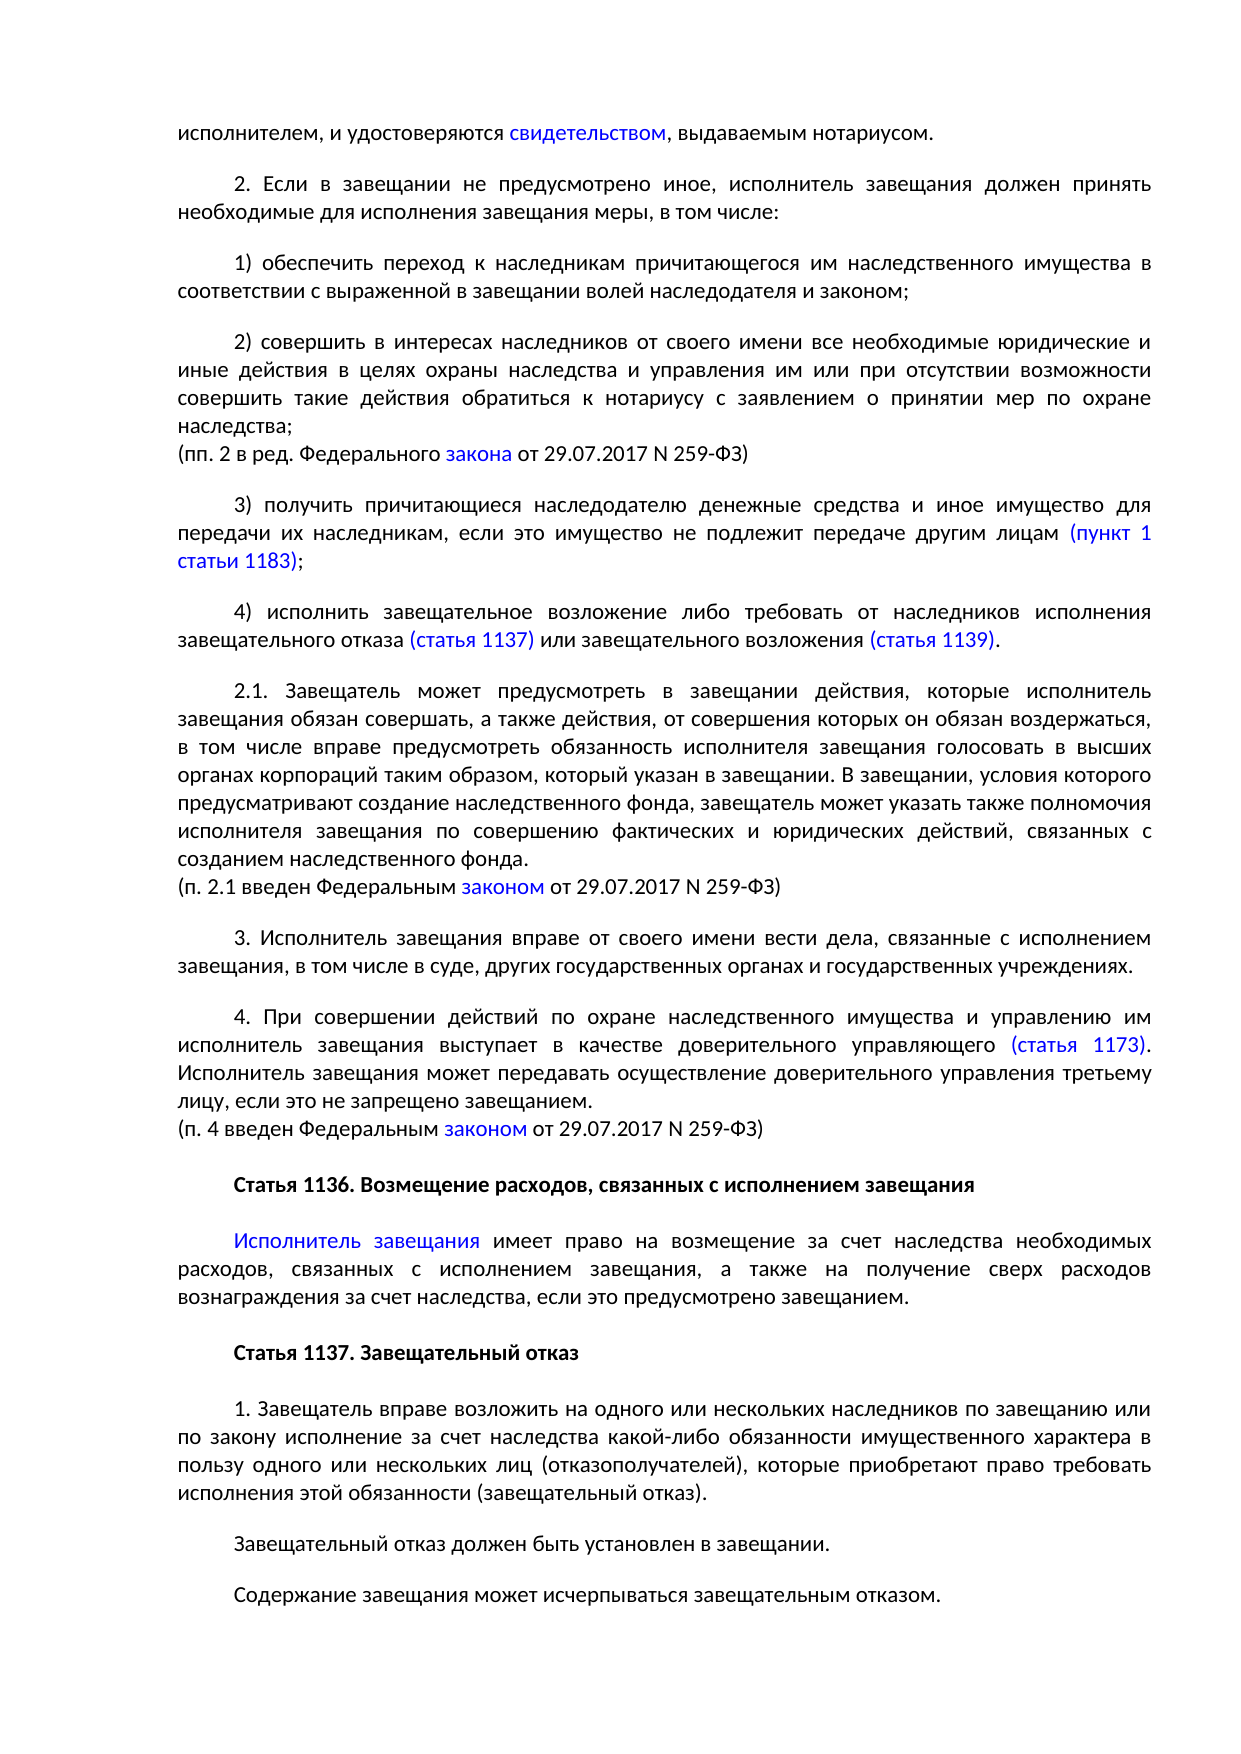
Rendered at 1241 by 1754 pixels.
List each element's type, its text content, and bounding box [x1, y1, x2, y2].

text 4. При совершении действий по охране наследственного имущества и управлению им исполнитель завещания выступает в качестве доверительного управляющего (статья 1173). Исполнитель завещания может передавать осуществление доверительного управления третьему лицу, если это не запрещено завещанием. [177, 1002, 1152, 1114]
text 2.1. Завещатель может предусмотреть в завещании действия, которые исполнитель завещания обязан совершать, а также действия, от совершения которых он обязан воздержаться, в том числе вправе предусмотреть обязанность исполнителя завещания голосовать в высших органах корпораций таким образом, который указан в завещании. В завещании, условия которого предусматривают создание наследственного фонда, завещатель может указать также полномочия исполнителя завещания по совершению фактических и юридических действий, связанных с созданием наследственного фонда. [177, 676, 1152, 872]
text 1) обеспечить переход к наследникам причитающегося им наследственного имущества в соответствии с выраженной в завещании волей наследодателя и законом; [177, 248, 1152, 304]
text Завещательный отказ должен быть установлен в завещании. [177, 1529, 1152, 1557]
text (п. 4 введен Федеральным законом от 29.07.2017 N 259-ФЗ) [177, 1114, 1152, 1142]
text 3. Исполнитель завещания вправе от своего имени вести дела, связанные с исполнением завещания, в том числе в суде, других государственных органах и государственных учреждениях. [177, 923, 1152, 979]
text 3) получить причитающиеся наследодателю денежные средства и иное имущество для передачи их наследникам, если это имущество не подлежит передаче другим лицам (пункт 1 статьи 1183); [177, 490, 1152, 574]
text Содержание завещания может исчерпываться завещательным отказом. [177, 1580, 1152, 1608]
text Исполнитель завещания имеет право на возмещение за счет наследства необходимых расходов, связанных с исполнением завещания, а также на получение сверх расходов вознаграждения за счет наследства, если это предусмотрено завещанием. [177, 1226, 1152, 1310]
text 2) совершить в интересах наследников от своего имени все необходимые юридические и иные действия в целях охраны наследства и управления им или при отсутствии возможности совершить такие действия обратиться к нотариусу с заявлением о принятии мер по охране наследства; [177, 327, 1152, 439]
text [177, 118, 1152, 146]
text (пп. 2 в ред. Федерального закона от 29.07.2017 N 259-ФЗ) [177, 439, 1152, 467]
text 1. Завещатель вправе возложить на одного или нескольких наследников по завещанию или по закону исполнение за счет наследства какой-либо обязанности имущественного характера в пользу одного или нескольких лиц (отказополучателей), которые приобретают право требовать исполнения этой обязанности (завещательный отказ). [177, 1394, 1152, 1506]
text 4) исполнить завещательное возложение либо требовать от наследников исполнения завещательного отказа (статья 1137) или завещательного возложения (статья 1139). [177, 597, 1152, 653]
text (п. 2.1 введен Федеральным законом от 29.07.2017 N 259-ФЗ) [177, 872, 1152, 900]
text 2. Если в завещании не предусмотрено иное, исполнитель завещания должен принять необходимые для исполнения завещания меры, в том числе: [177, 169, 1152, 225]
title Статья 1136. Возмещение расходов, связанных с исполнением завещания [177, 1170, 1152, 1198]
title Статья 1137. Завещательный отказ [177, 1338, 1152, 1366]
